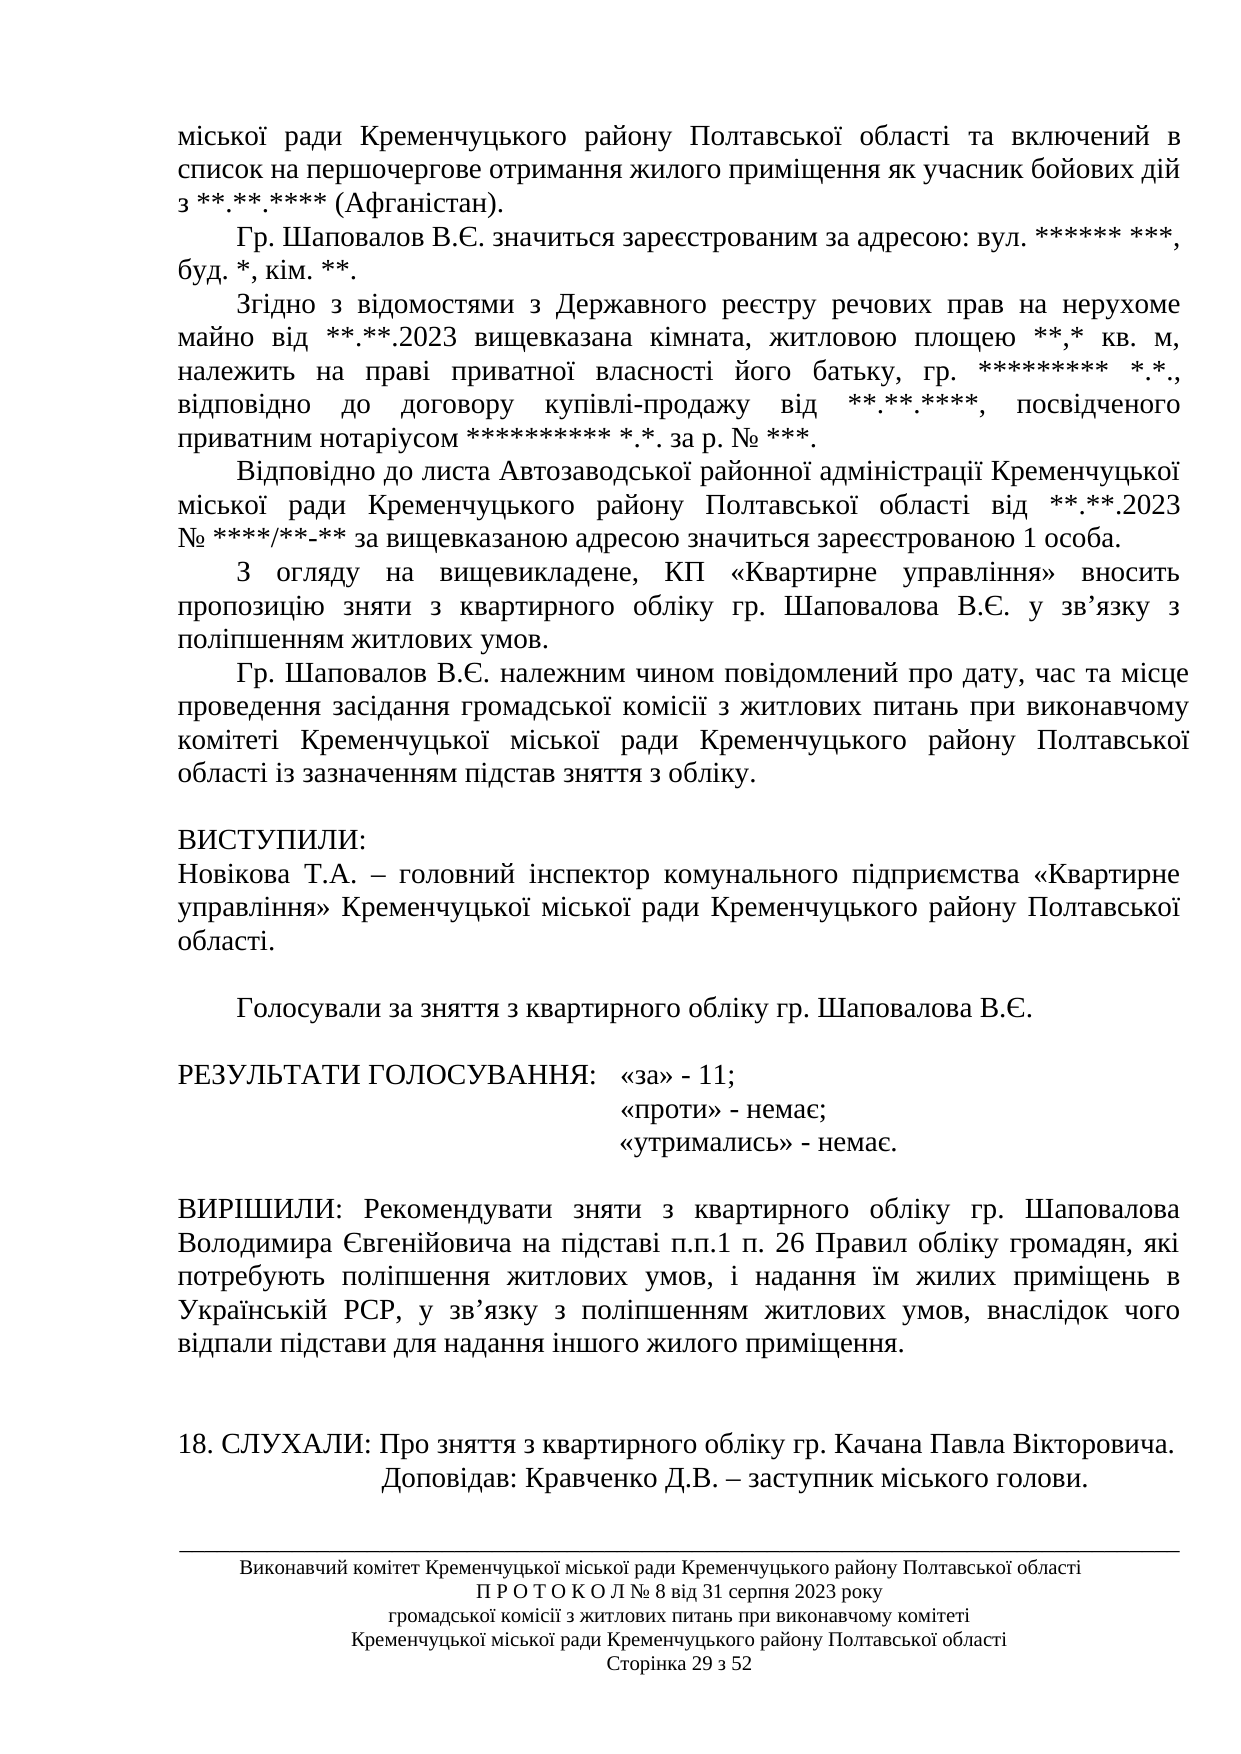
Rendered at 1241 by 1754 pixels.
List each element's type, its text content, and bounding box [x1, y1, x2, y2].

text Доповідав: Кравченко Д.В. – заступник міського голови. [177, 1460, 1181, 1493]
text Гр. Шаповалов В.Є. належним чином повідомлений про дату, час та місце проведення засідання громадської комісії з житлових питань при виконавчому комітеті Кременчуцької міської ради Кременчуцького району Полтавської області із зазначенням підстав зняття з обліку. [177, 655, 1190, 789]
text «утримались» - немає. [177, 1124, 1180, 1158]
text 18. СЛУХАЛИ: Про зняття з квартирного обліку гр. Качана Павла Вікторовича. [177, 1426, 1181, 1460]
text Новікова Т.А. – головний інспектор комунального підприємства «Квартирне управління» Кременчуцької міської ради Кременчуцького району Полтавської області. [177, 856, 1181, 957]
text Гр. Шаповалов В.Є. значиться зареєстрованим за адресою: вул. ****** ***, буд. *, кім. **. [177, 219, 1181, 286]
text ВИРІШИЛИ: Рекомендувати зняти з квартирного обліку гр. Шаповалова Володимира Євгенійовича на підставі п.п.1 п. 26 Правил обліку громадян, які потребують поліпшення житлових умов, і надання їм жилих приміщень в Українській РСР, у зв’язку з поліпшенням житлових умов, внаслідок чого відпали підстави для надання іншого жилого приміщення. [177, 1191, 1181, 1359]
text ВИСТУПИЛИ: [177, 822, 1180, 856]
text «проти» - немає; [177, 1091, 1181, 1124]
text З огляду на вищевикладене, КП «Квартирне управління» вносить пропозицію зняти з квартирного обліку гр. Шаповалова В.Є. у зв’язку з поліпшенням житлових умов. [177, 554, 1181, 655]
text Відповідно до листа Автозаводської районної адміністрації Кременчуцької міської ради Кременчуцького району Полтавської області від **.**.2023 № ****/**-** за вищевказаною адресою значиться зареєстрованою 1 особа. [177, 453, 1181, 554]
text Згідно з відомостями з Державного реєстру речових прав на нерухоме майно від **.**.2023 вищевказана кімната, житловою площею **,* кв. м, належить на праві приватної власності його батьку, гр. ********* *.*., відповідно до договору купівлі-продажу від **.**.****, посвідченого приватним нотаріусом ********** *.*. за р. № ***. [177, 286, 1181, 453]
text Голосували за зняття з квартирного обліку гр. Шаповалова В.Є. [177, 990, 1180, 1024]
text РЕЗУЛЬТАТИ ГОЛОСУВАННЯ: «за» - 11; [177, 1057, 1181, 1091]
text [177, 118, 1181, 219]
